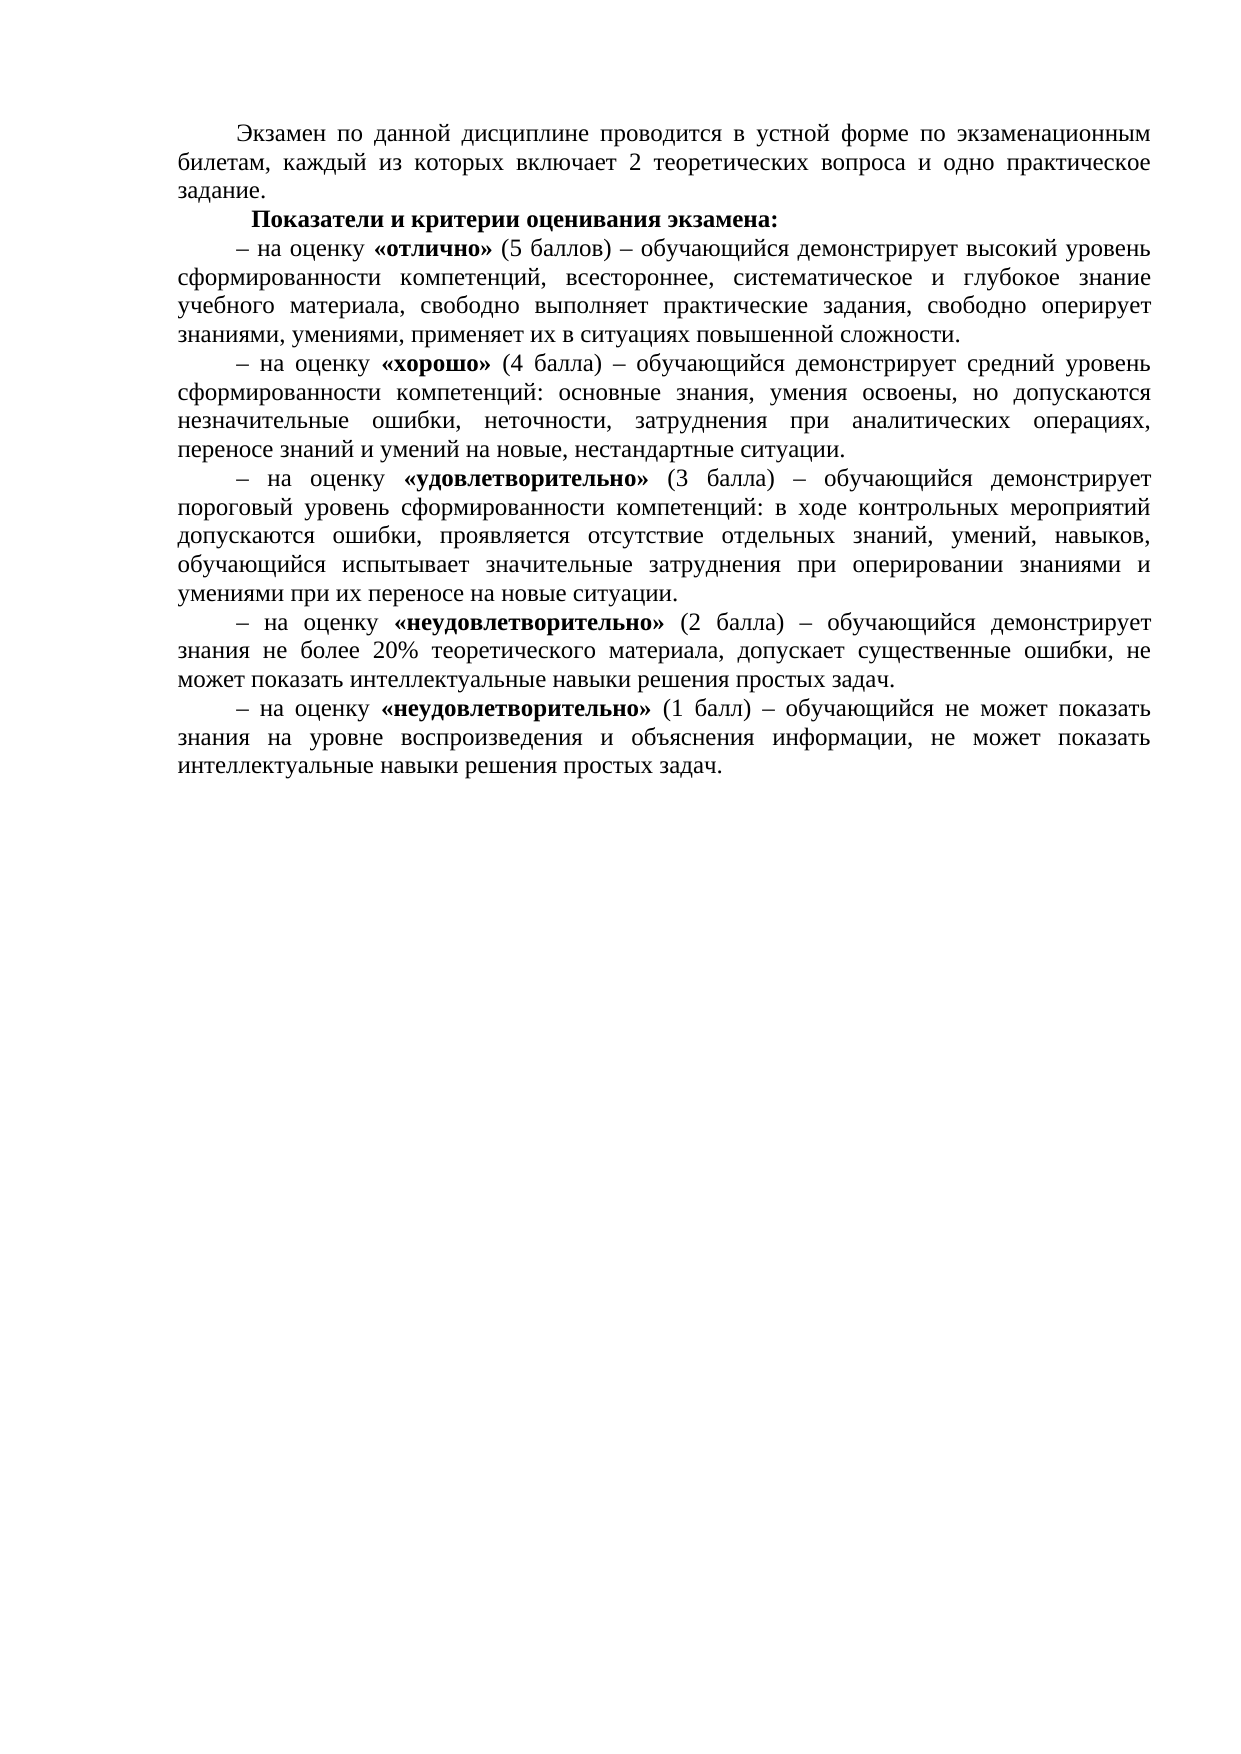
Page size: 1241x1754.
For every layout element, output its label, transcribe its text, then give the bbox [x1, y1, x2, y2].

text – на оценку «отлично» (5 баллов) – обучающийся демонстрирует высокий уровень сформированности компетенций, всестороннее, систематическое и глубокое знание учебного материала, свободно выполняет практические задания, свободно оперирует знаниями, умениями, применяет их в ситуациях повышенной сложности. [177, 233, 1152, 348]
subtitle Показатели и критерии оценивания экзамена: [177, 204, 1152, 233]
text – на оценку «удовлетворительно» (3 балла) – обучающийся демонстрирует пороговый уровень сформированности компетенций: в ходе контрольных мероприятий допускаются ошибки, проявляется отсутствие отдельных знаний, умений, навыков, обучающийся испытывает значительные затруднения при оперировании знаниями и умениями при их переносе на новые ситуации. [177, 463, 1152, 607]
text – на оценку «неудовлетворительно» (1 балл) – обучающийся не может показать знания на уровне воспроизведения и объяснения информации, не может показать интеллектуальные навыки решения простых задач. [177, 693, 1152, 779]
text – на оценку «неудовлетворительно» (2 балла) – обучающийся демонстрирует знания не более 20% теоретического материала, допускает существенные ошибки, не может показать интеллектуальные навыки решения простых задач. [177, 607, 1152, 693]
text – на оценку «хорошо» (4 балла) – обучающийся демонстрирует средний уровень сформированности компетенций: основные знания, умения освоены, но допускаются незначительные ошибки, неточности, затруднения при аналитических операциях, переносе знаний и умений на новые, нестандартные ситуации. [177, 348, 1152, 463]
text Экзамен по данной дисциплине проводится в устной форме по экзаменационным билетам, каждый из которых включает 2 теоретических вопроса и одно практическое задание. [177, 118, 1152, 204]
